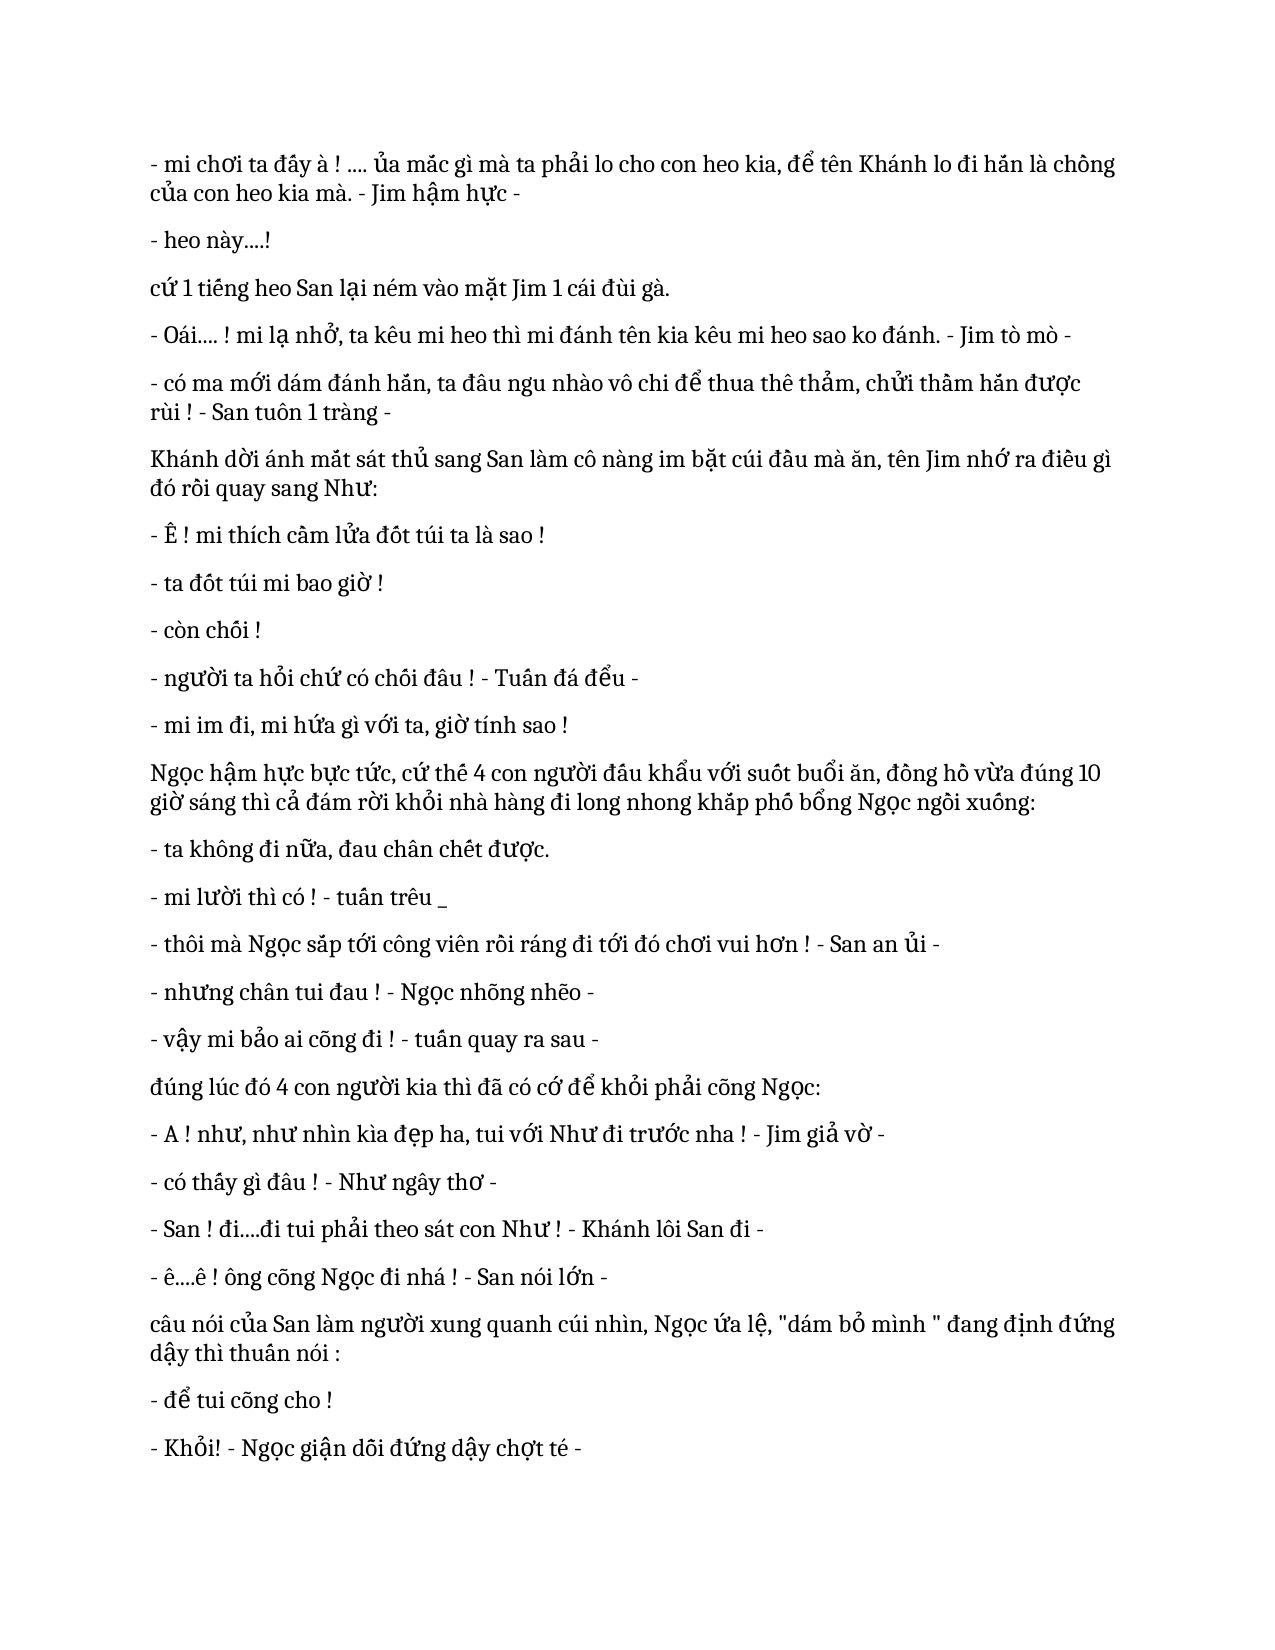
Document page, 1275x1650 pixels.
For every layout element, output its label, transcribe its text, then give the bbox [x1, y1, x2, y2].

text - thôi mà Ngọc sắp tới công viên rồi ráng đi tới đó chơi vui hơn ! - San an ủi - [150, 930, 1125, 959]
text - người ta hỏi chứ có chối đâu ! - Tuấn đá đểu - [150, 664, 1125, 692]
text cứ 1 tiếng heo San lại ném vào mặt Jim 1 cái đùi gà. [150, 274, 1125, 302]
text - A ! như, như nhìn kìa đẹp ha, tui với Như đi trước nha ! - Jim giả vờ - [150, 1120, 1125, 1149]
text Khánh dời ánh mắt sát thủ sang San làm cô nàng im bặt cúi đầu mà ăn, tên Jim nhớ ra điều gì đó rồi quay sang Như: [150, 445, 1125, 502]
text - Ê ! mi thích cầm lửa đốt túi ta là sao ! [150, 521, 1125, 550]
text - Oái.... ! mi lạ nhở, ta kêu mi heo thì mi đánh tên kia kêu mi heo sao ko đánh. - Jim tò mò - [150, 321, 1125, 350]
text - ta đốt túi mi bao giờ ! [150, 569, 1125, 597]
text đúng lúc đó 4 con người kia thì đã có cớ để khỏi phải cõng Ngọc: [150, 1072, 1125, 1101]
text - mi chơi ta đấy à ! .... ủa mắc gì mà ta phải lo cho con heo kia, để tên Khánh lo đi hắn là chồng của con heo kia mà. - Jim hậm hực - [150, 150, 1125, 207]
text - để tui cõng cho ! [150, 1386, 1125, 1415]
text - San ! đi....đi tui phải theo sát con Như ! - Khánh lôi San đi - [150, 1215, 1125, 1244]
text - mi im đi, mi hứa gì với ta, giờ tính sao ! [150, 711, 1125, 740]
text - ta không đi nữa, đau chân chết được. [150, 835, 1125, 864]
text - ê....ê ! ông cõng Ngọc đi nhá ! - San nói lớn - [150, 1262, 1125, 1291]
text - còn chối ! [150, 616, 1125, 645]
text - heo này....! [150, 226, 1125, 255]
text - mi lười thì có ! - tuấn trêu _ [150, 882, 1125, 911]
text Ngọc hậm hực bực tức, cứ thế 4 con người đấu khẩu với suốt buổi ăn, đồng hồ vừa đúng 10 giờ sáng thì cả đám rời khỏi nhà hàng đi long nhong khắp phố bổng Ngọc ngồi xuống: [150, 759, 1125, 816]
text câu nói của San làm người xung quanh cúi nhìn, Ngọc ứa lệ, "dám bỏ mình " đang định đứng dậy thì thuấn nói : [150, 1310, 1125, 1367]
text - Khỏi! - Ngọc giận dỗi đứng dậy chợt té - [150, 1434, 1125, 1462]
text - vậy mi bảo ai cõng đi ! - tuấn quay ra sau - [150, 1025, 1125, 1054]
text - nhưng chân tui đau ! - Ngọc nhõng nhẽo - [150, 977, 1125, 1006]
text - có ma mới dám đánh hắn, ta đâu ngu nhào vô chi để thua thê thảm, chửi thầm hắn được rùi ! - San tuôn 1 tràng - [150, 369, 1125, 426]
text - có thấy gì đâu ! - Như ngây thơ - [150, 1167, 1125, 1196]
